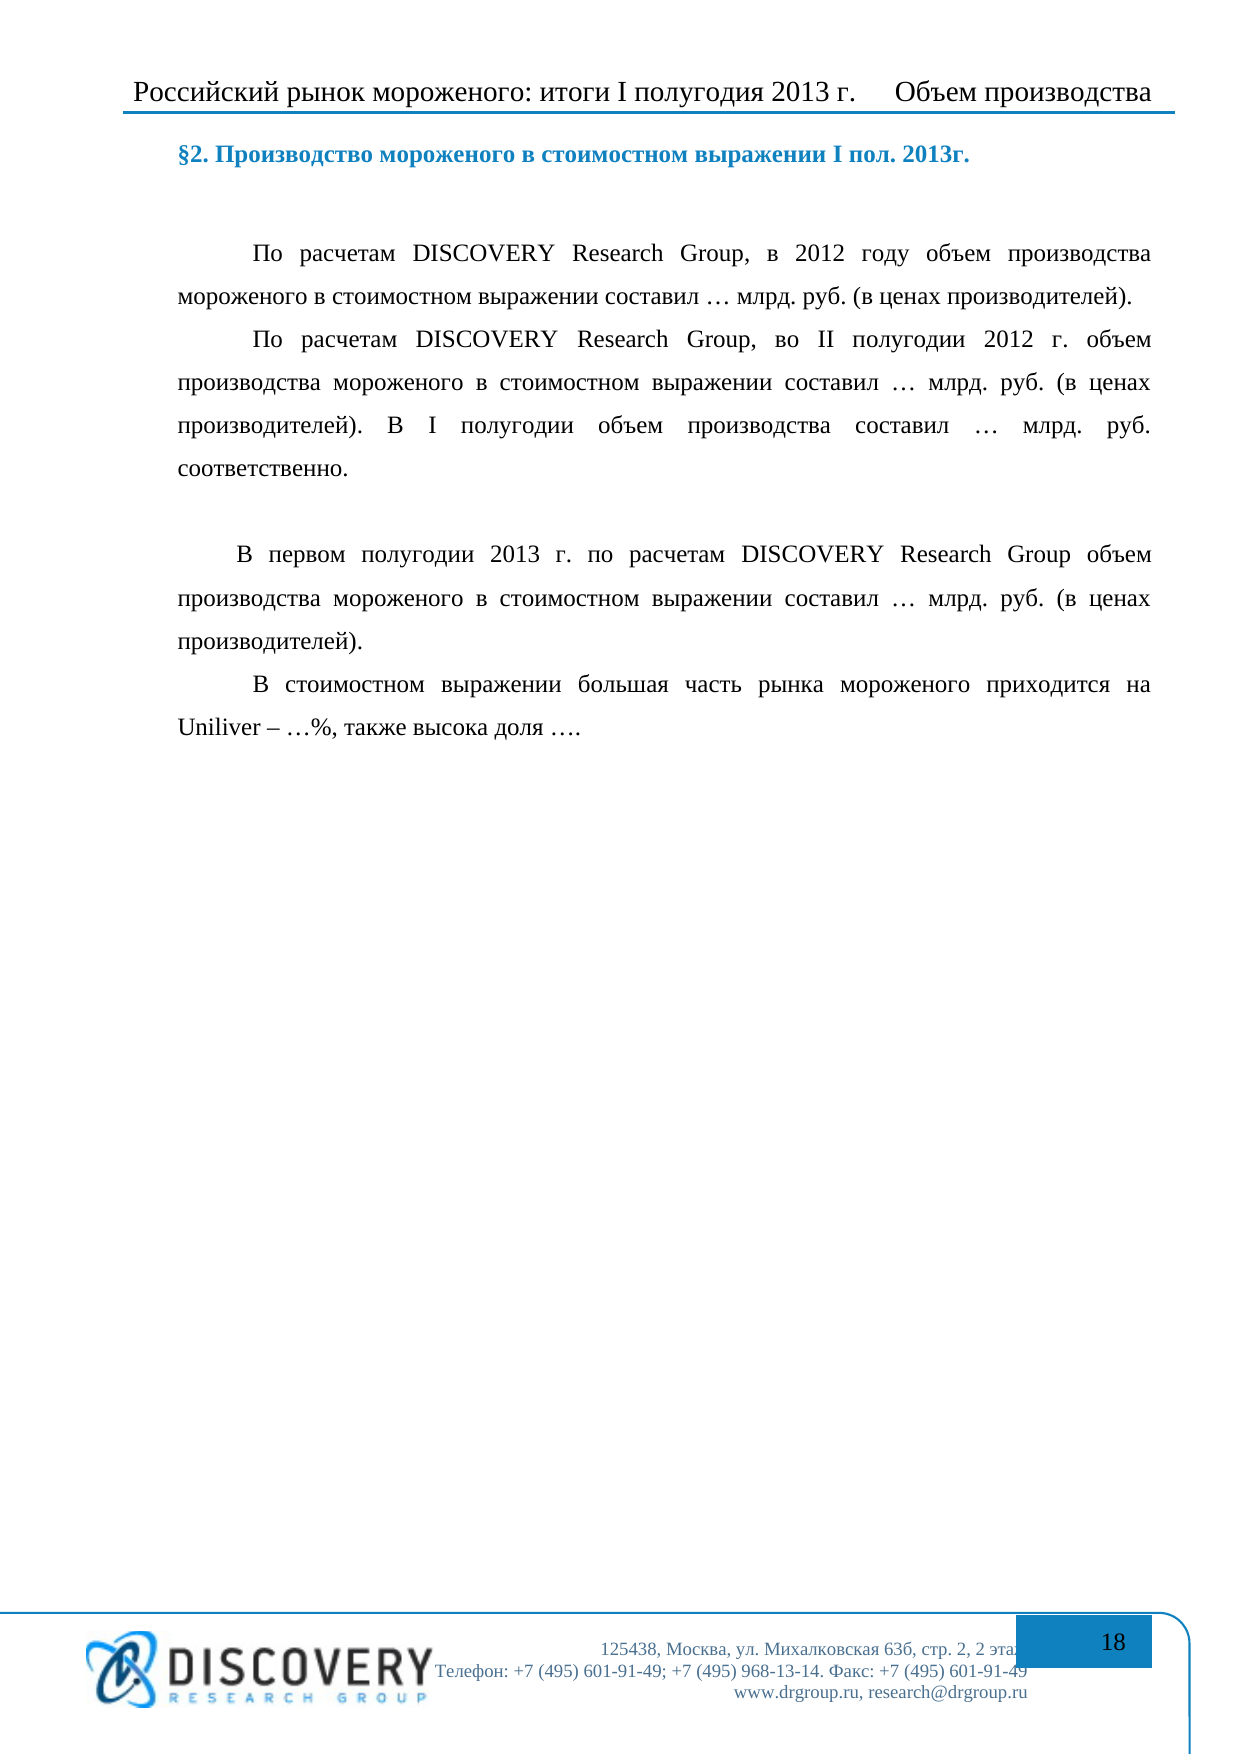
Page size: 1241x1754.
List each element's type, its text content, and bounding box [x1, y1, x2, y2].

text По расчетам DISCOVERY Reearch Group, во II полугодии 2012 г. объем производства мороженого в стоимостном выражении составил … млрд. руб. (в ценах производителей). В I полугодии объем производства составил … млрд. руб. соответственно. [177, 324, 1152, 482]
text В первом полугодии 2013 г. по расчетам DISCOVERY Research Group объем производства мороженого в стоимостном выражении составил … млрд. руб. (в ценах производителей). [177, 539, 1152, 654]
text В стоимостном выражении большая часть рынка мороженого приходится на Uniliver – …%, также высока доля …. [177, 669, 1152, 741]
picture [86, 1631, 434, 1708]
text §2. Производство мороженого в стоимостном выражении I пол. 2013г. [177, 139, 1152, 168]
text По расчетам DISCOVERY Research Group, в 2012 году объем производства мороженого в стоимостном выражении составил … млрд. руб. (в ценах производителей). [177, 238, 1152, 309]
